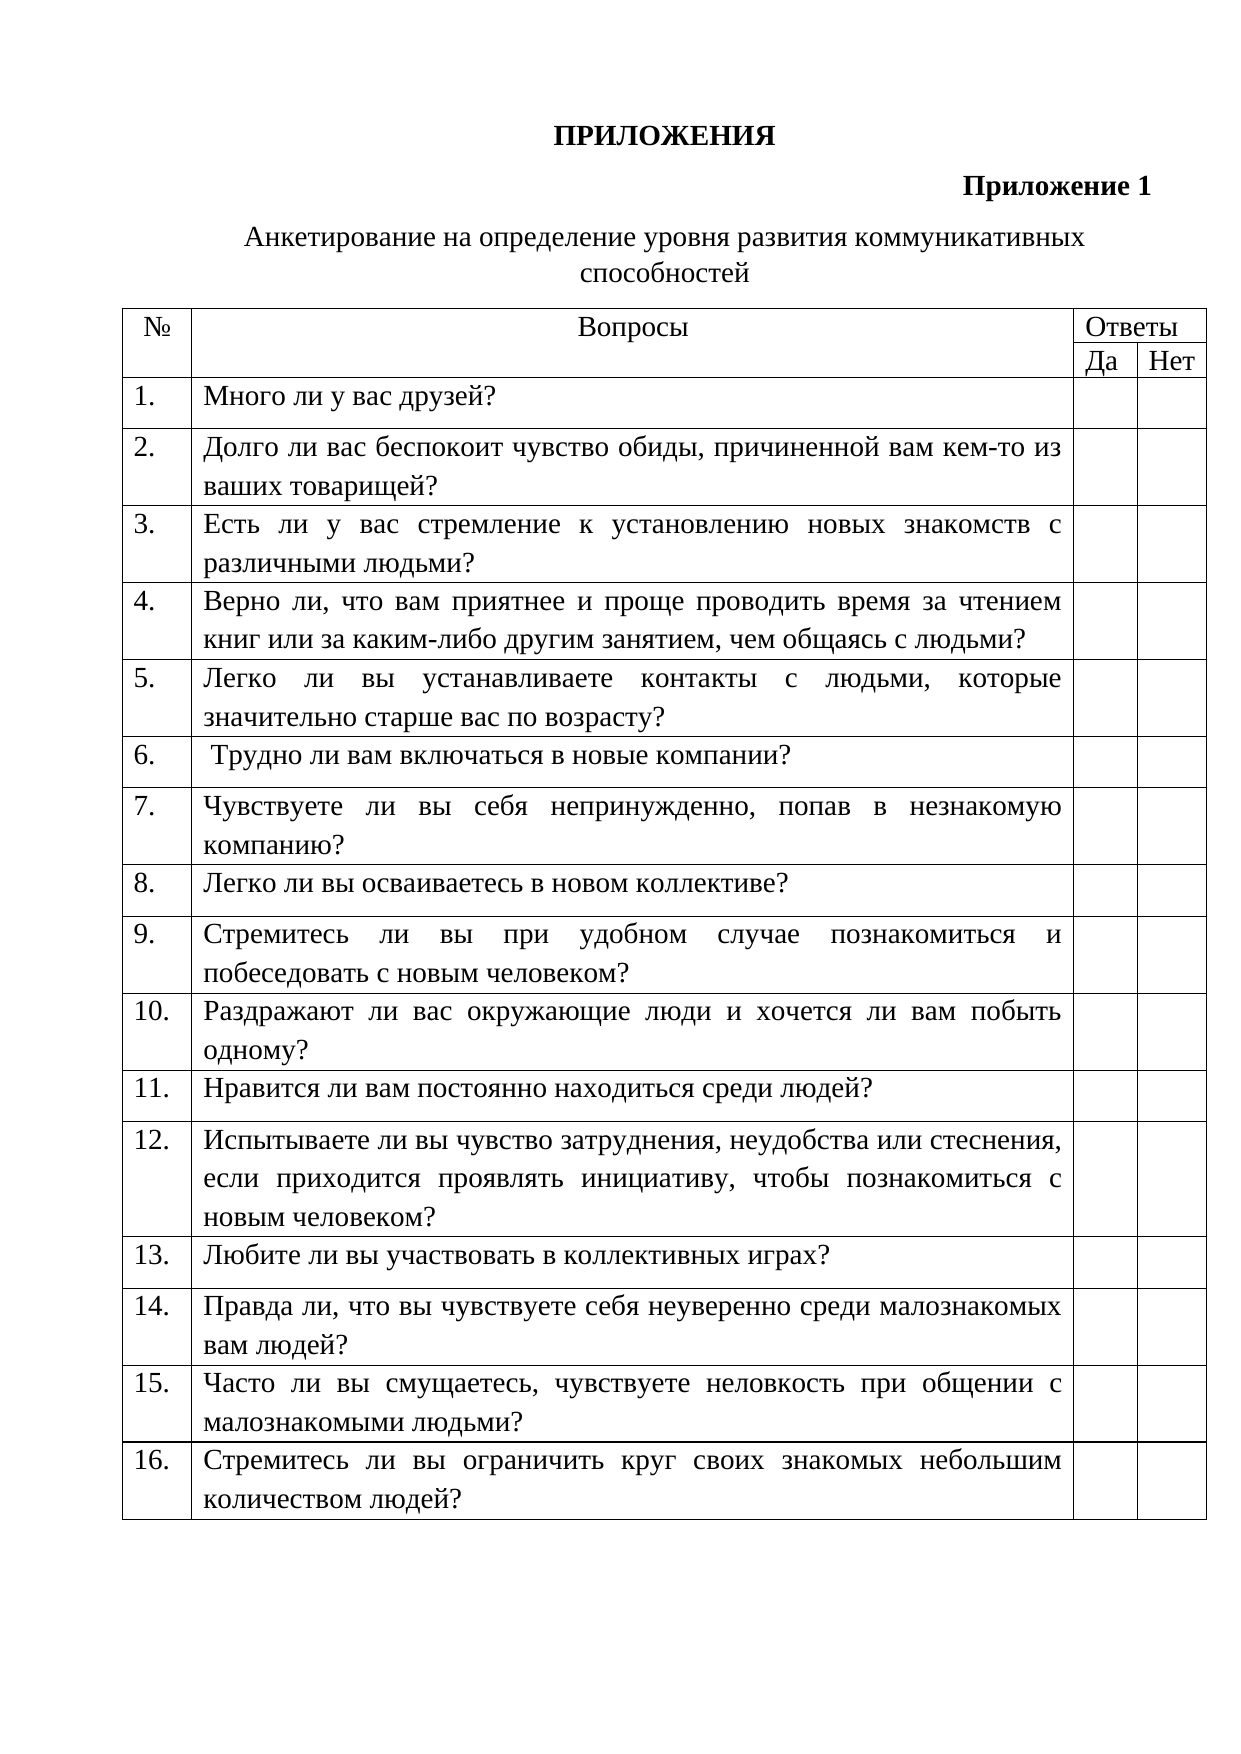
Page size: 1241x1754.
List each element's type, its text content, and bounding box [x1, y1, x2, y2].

table_cell Легко ли вы устанавливаете контакты с людьми, которые значительно старше вас по возрасту? [192, 660, 1073, 736]
table_cell [1074, 583, 1137, 659]
subtitle ПРИЛОЖЕНИЯ [177, 118, 1152, 152]
table_header № [123, 309, 191, 377]
table_cell [1074, 788, 1137, 864]
table_cell [1138, 1366, 1206, 1441]
table_cell [1138, 1237, 1206, 1287]
table_cell [1138, 1289, 1206, 1364]
text Анкетирование на определение уровня развития коммуникативных способностей [177, 219, 1152, 288]
table_cell Часто ли вы смущаетесь, чувствуете неловкость при общении с малознакомыми людьми? [192, 1366, 1073, 1441]
table_cell 8. [123, 865, 191, 916]
table_cell [1074, 737, 1137, 787]
table_cell 6. [123, 737, 191, 787]
table_cell 14. [123, 1289, 191, 1364]
table_cell [1074, 994, 1137, 1069]
table_cell [1138, 994, 1206, 1069]
table_cell [1074, 1071, 1137, 1121]
table_cell 7. [123, 788, 191, 864]
table_header Ответы [1074, 309, 1206, 342]
table_cell 3. [123, 506, 191, 582]
table_cell [1138, 378, 1206, 428]
table_cell Правда ли, что вы чувствуете себя неуверенно среди малознакомых вам людей? [192, 1289, 1073, 1364]
table_cell 13. [123, 1237, 191, 1287]
table_cell [1074, 378, 1137, 428]
table_cell [1074, 1289, 1137, 1364]
table_cell [1138, 583, 1206, 659]
table_cell Легко ли вы осваиваетесь в новом коллективе? [192, 865, 1073, 916]
table_cell 1. [123, 378, 191, 428]
table_cell [1138, 1122, 1206, 1236]
table_cell [1138, 1443, 1206, 1518]
table_cell 9. [123, 917, 191, 992]
table_cell 16. [123, 1443, 191, 1518]
table_cell Раздражают ли вас окружающие люди и хочется ли вам побыть одному? [192, 994, 1073, 1069]
table_cell [1138, 788, 1206, 864]
table_cell Нравится ли вам постоянно находиться среди людей? [192, 1071, 1073, 1121]
table_cell Верно ли, что вам приятнее и проще проводить время за чтением книг или за каким-либо другим занятием, чем общаясь с людьми? [192, 583, 1073, 659]
table_cell Стремитесь ли вы при удобном случае познакомиться и побеседовать с новым человеком? [192, 917, 1073, 992]
table_cell [1074, 506, 1137, 582]
table_cell [1138, 865, 1206, 916]
table_cell [1074, 429, 1137, 505]
table_cell [1074, 917, 1137, 992]
text Приложение 1 [177, 168, 1152, 202]
table_cell Трудно ли вам включаться в новые компании? [192, 737, 1073, 787]
table_cell [1138, 506, 1206, 582]
table_cell Стремитесь ли вы ограничить круг своих знакомых небольшим количеством людей? [192, 1443, 1073, 1518]
table_cell [1074, 1122, 1137, 1236]
table_cell 11. [123, 1071, 191, 1121]
table_cell Есть ли у вас стремление к установлению новых знакомств с различными людьми? [192, 506, 1073, 582]
table_cell Много ли у вас друзей? [192, 378, 1073, 428]
table_cell [1138, 1071, 1206, 1121]
table_cell Любите ли вы участвовать в коллективных играх? [192, 1237, 1073, 1287]
table_cell [1074, 1366, 1137, 1441]
table_cell 5. [123, 660, 191, 736]
table_cell 15. [123, 1366, 191, 1441]
table_cell Да [1074, 343, 1137, 377]
table_cell 2. [123, 429, 191, 505]
table_cell Долго ли вас беспокоит чувство обиды, причиненной вам кем-то из ваших товарищей? [192, 429, 1073, 505]
table_cell [1138, 429, 1206, 505]
table_cell Испытываете ли вы чувство затруднения, неудобства или стеснения, если приходится проявлять инициативу, чтобы познакомиться с новым человеком? [192, 1122, 1073, 1236]
table_cell [1138, 660, 1206, 736]
table_cell [1138, 917, 1206, 992]
table_cell [1074, 1443, 1137, 1518]
table_cell [1074, 660, 1137, 736]
table_cell [1074, 1237, 1137, 1287]
table_cell [1074, 865, 1137, 916]
table_cell [1138, 737, 1206, 787]
table_cell 12. [123, 1122, 191, 1236]
table_cell Нет [1138, 343, 1206, 377]
table_header Вопросы [192, 309, 1073, 377]
table_cell 10. [123, 994, 191, 1069]
table_cell 4. [123, 583, 191, 659]
table_cell Чувствуете ли вы себя непринужденно, попав в незнакомую компанию? [192, 788, 1073, 864]
